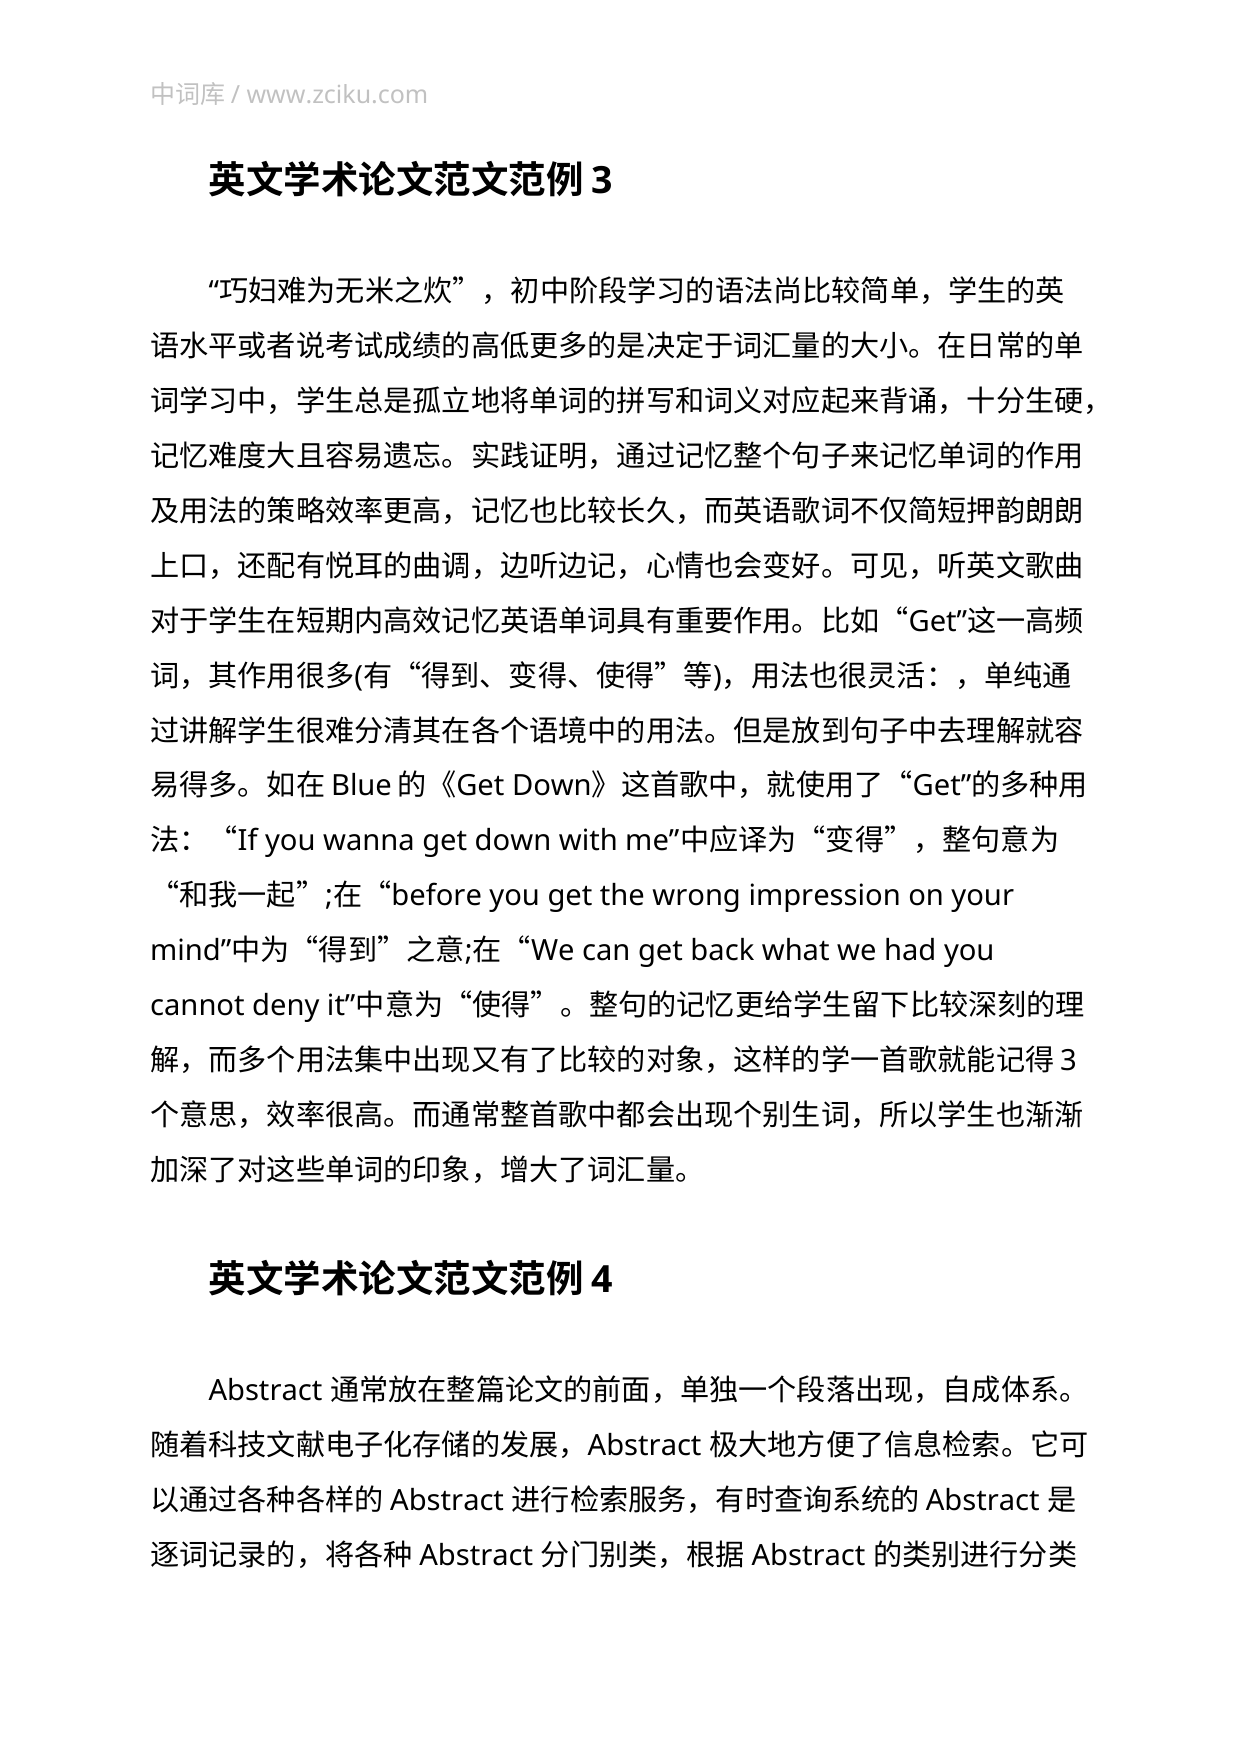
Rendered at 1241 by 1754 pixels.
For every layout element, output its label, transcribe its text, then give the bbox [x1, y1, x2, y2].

text 英文学术论文范文范例4 [150, 1249, 1090, 1303]
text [150, 1366, 1090, 1574]
text “巧妇难为无米之炊”，初中阶段学习的语法尚比较简单，学生的英语水平或者说考试成绩的高低更多的是决定于词汇量的大小。在日常的单词学习中，学生总是孤立地将单词的拼写和词义对应起来背诵，十分生硬，记忆难度大且容易遗忘。实践证明，通过记忆整个句子来记忆单词的作用及用法的策略效率更高，记忆也比较长久，而英语歌词不仅简短押韵朗朗上口，还配有悦耳的曲调，边听边记，心情也会变好。可见，听英文歌曲对于学生在短期内高效记忆英语单词具有重要作用。比如“Get”这一高频词，其作用很多(有“得到、变得、使得”等)，用法也很灵活：，单纯通过讲解学生很难分清其在各个语境中的用法。但是放到句子中去理解就容易得多。如在Blue的《Get Down》这首歌中，就使用了“Get”的多种用法：“If you wanna get down with me”中应译为“变得”，整句意为“和我一起”;在“before you get the wrong impression on your mind”中为“得到”之意;在“We can get back what we had you cannot deny it”中意为“使得”。整句的记忆更给学生留下比较深刻的理解，而多个用法集中出现又有了比较的对象，这样的学一首歌就能记得3个意思，效率很高。而通常整首歌中都会出现个别生词，所以学生也渐渐加深了对这些单词的印象，增大了词汇量。 [150, 268, 1090, 1189]
text 英文学术论文范文范例3 [150, 150, 1090, 204]
